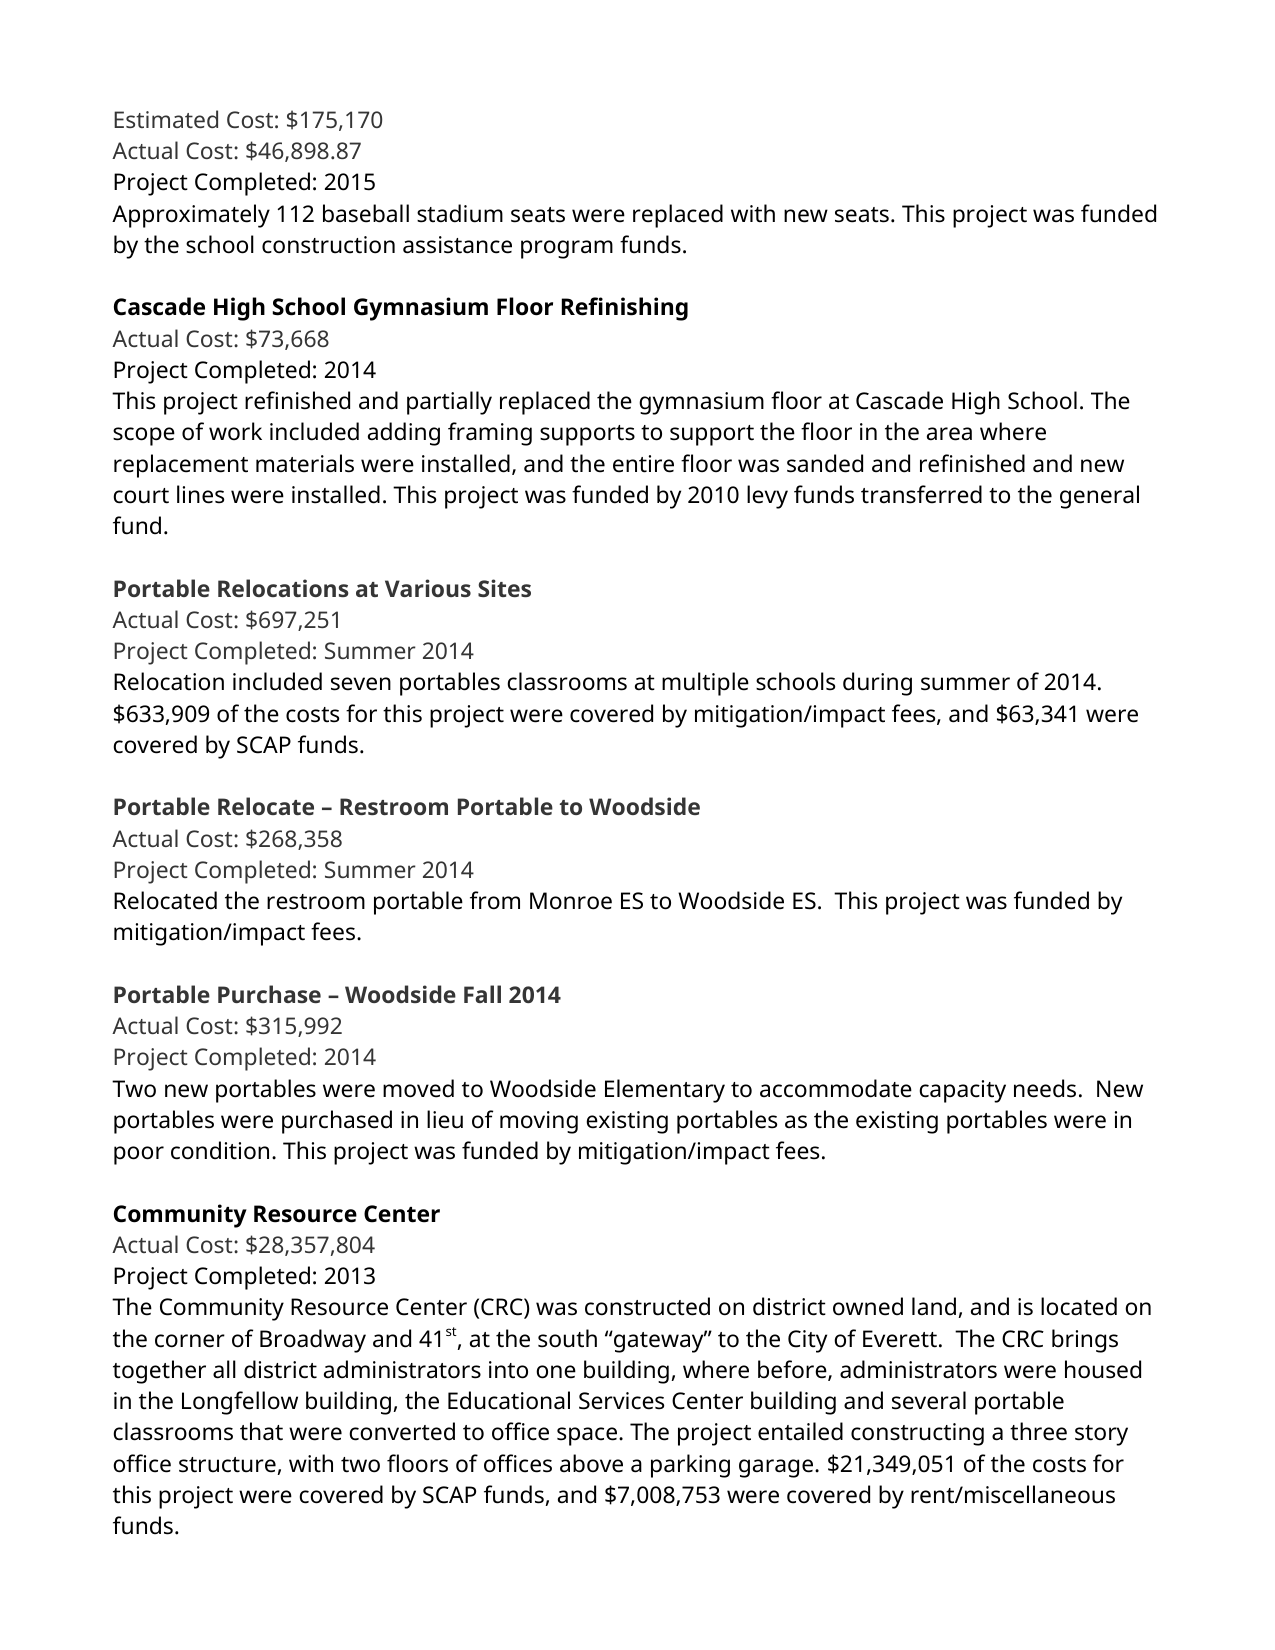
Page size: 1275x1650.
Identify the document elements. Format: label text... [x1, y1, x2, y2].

text Project Completed: 2014 [112, 1041, 1162, 1072]
text Relocation included seven portables classrooms at multiple schools during summer of 2014. $633,909 of the costs for this project were covered by mitigation/impact fees, and $63,341 were covered by SCAP funds. [112, 666, 1162, 760]
text Actual Cost: $315,992 [112, 1010, 1162, 1041]
text Project Completed: 2013 [112, 1260, 1162, 1291]
text Actual Cost: $697,251 [112, 604, 1162, 635]
text Approximately 112 baseball stadium seats were replaced with new seats. This project was funded by the school construction assistance program funds. [112, 197, 1162, 260]
text Project Completed: 2014 [112, 354, 1162, 385]
text Cascade High School Gymnasium Floor Refinishing [112, 291, 1162, 322]
text Portable Purchase – Woodside Fall 2014 [112, 979, 1162, 1010]
text Community Resource Center [112, 1197, 1162, 1229]
text Portable Relocate – Restroom Portable to Woodside [112, 791, 1162, 822]
text Portable Relocations at Various Sites [112, 572, 1162, 604]
text Actual Cost: $73,668 [112, 322, 1162, 354]
text Actual Cost: $28,357,804 [112, 1229, 1162, 1260]
text Actual Cost: $268,358 [112, 822, 1162, 854]
text Two new portables were moved to Woodside Elementary to accommodate capacity needs. New portables were purchased in lieu of moving existing portables as the existing portables were in poor condition. This project was funded by mitigation/impact fees. [112, 1072, 1162, 1166]
text Relocated the restroom portable from Monroe ES to Woodside ES. This project was funded by mitigation/impact fees. [112, 885, 1162, 947]
text Project Completed: Summer 2014 [112, 635, 1162, 666]
text Project Completed: 2015 [112, 166, 1162, 197]
text Estimated Cost: $175,170 [112, 104, 1162, 135]
text Project Completed: Summer 2014 [112, 854, 1162, 885]
text The Community Resource Center (CRC) was constructed on district owned land, and is located on the corner of Broadway and 41st, at the south “gateway” to the City of Everett. The CRC brings together all district administrators into one building, where before, administrators were housed in the Longfellow building, the Educational Services Center building and several portable classrooms that were converted to office space. The project entailed constructing a three story office structure, with two floors of offices above a parking garage. $21,349,051 of the costs for this project were covered by SCAP funds, and $7,008,753 were covered by rent/miscellaneous funds. [112, 1291, 1162, 1541]
text Actual Cost: $46,898.87 [112, 135, 1162, 166]
text This project refinished and partially replaced the gymnasium floor at Cascade High School. The scope of work included adding framing supports to support the floor in the area where replacement materials were installed, and the entire floor was sanded and refinished and new court lines were installed. This project was funded by 2010 levy funds transferred to the general fund. [112, 385, 1162, 541]
